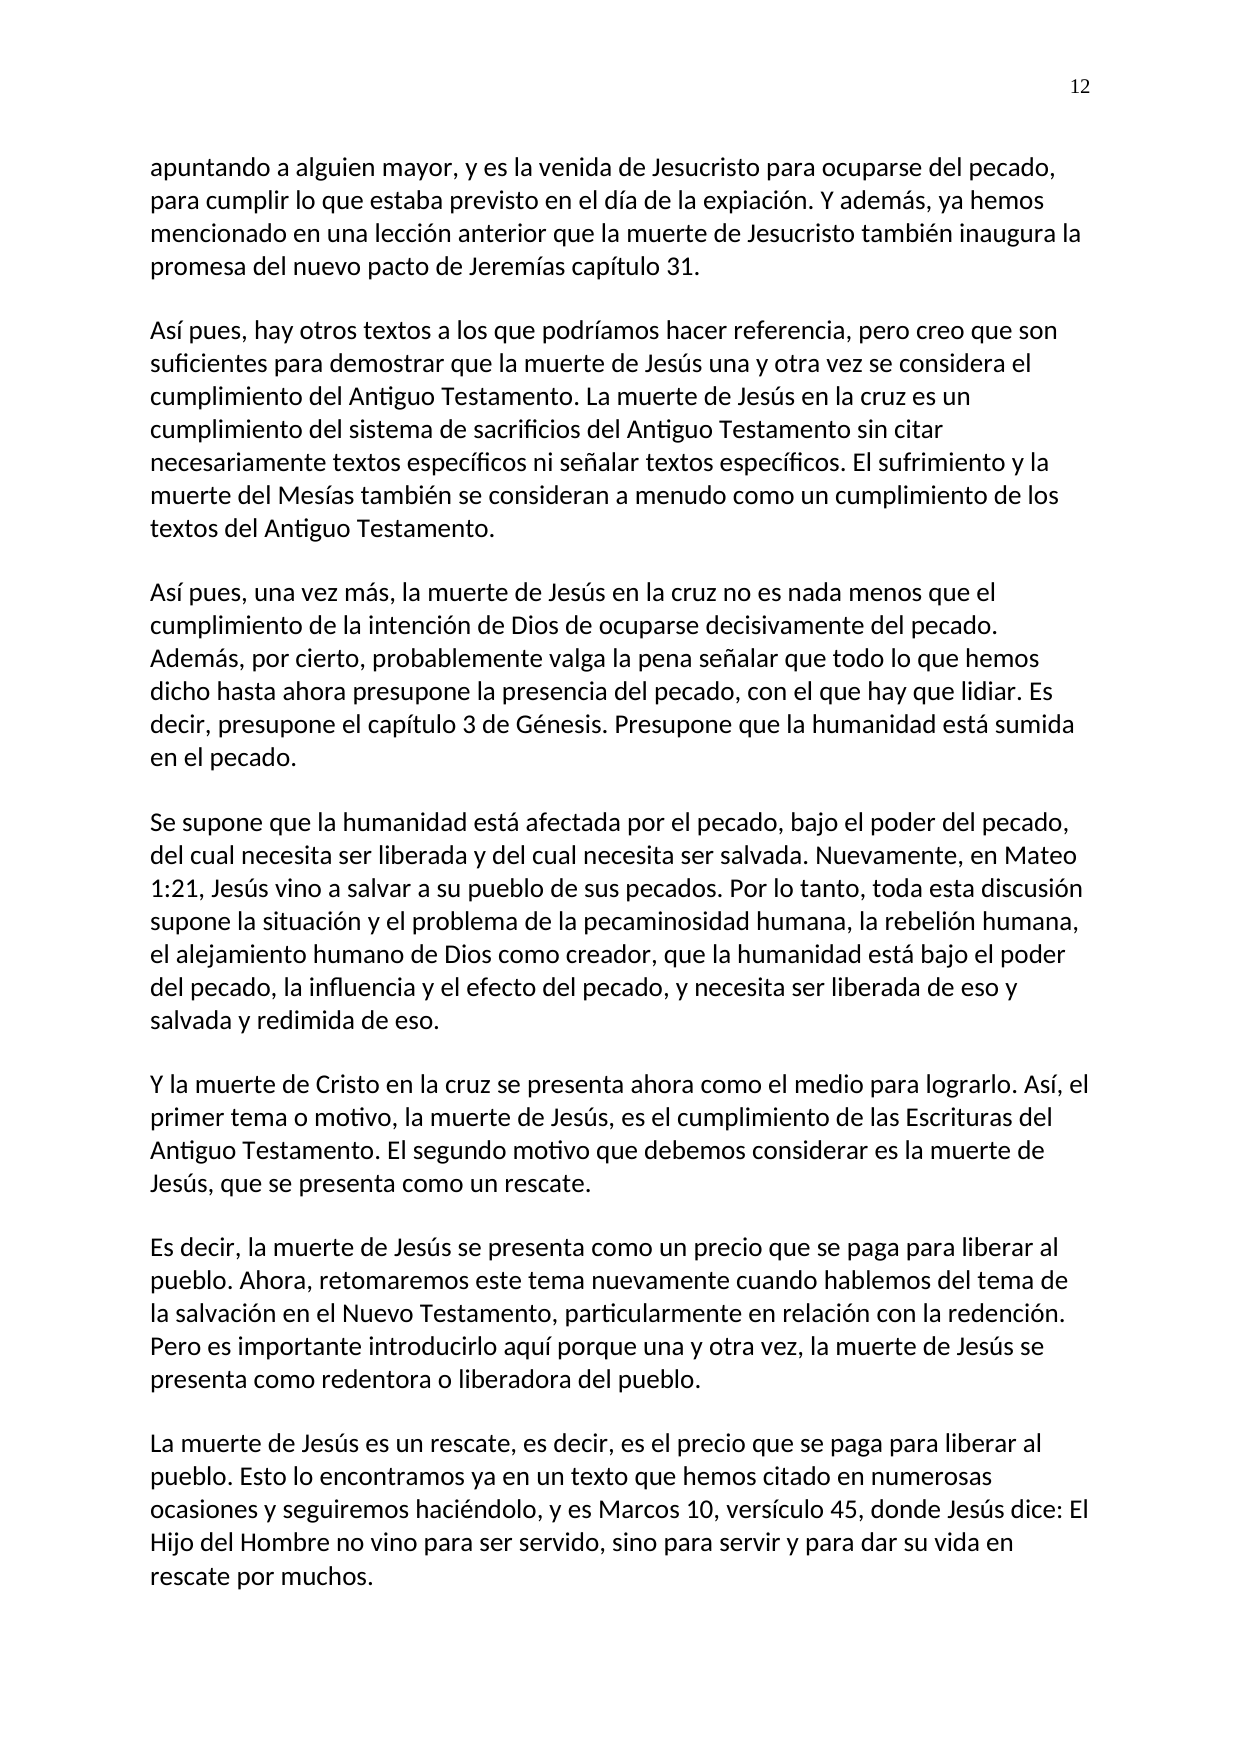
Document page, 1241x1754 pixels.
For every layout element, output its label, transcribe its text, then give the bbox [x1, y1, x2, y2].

text Así pues, una vez más, la muerte de Jesús en la cruz no es nada menos que el cumplimiento de la intención de Dios de ocuparse decisivamente del pecado. Además, por cierto, probablemente valga la pena señalar que todo lo que hemos dicho hasta ahora presupone la presencia del pecado, con el que hay que lidiar. Es decir, presupone el capítulo 3 de Génesis. Presupone que la humanidad está sumida en el pecado. [150, 576, 1090, 774]
text Se supone que la humanidad está afectada por el pecado, bajo el poder del pecado, del cual necesita ser liberada y del cual necesita ser salvada. Nuevamente, en Mateo 1:21, Jesús vino a salvar a su pueblo de sus pecados. Por lo tanto, toda esta discusión supone la situación y el problema de la pecaminosidad humana, la rebelión humana, el alejamiento humano de Dios como creador, que la humanidad está bajo el poder del pecado, la influencia y el efecto del pecado, y necesita ser liberada de eso y salvada y redimida de eso. [150, 805, 1090, 1036]
text La muerte de Jesús es un rescate, es decir, es el precio que se paga para liberar al pueblo. Esto lo encontramos ya en un texto que hemos citado en numerosas ocasiones y seguiremos haciéndolo, y es Marcos 10, versículo 45, donde Jesús dice: El Hijo del Hombre no vino para ser servido, sino para servir y para dar su vida en rescate por muchos. [150, 1427, 1090, 1592]
text Es decir, la muerte de Jesús se presenta como un precio que se paga para liberar al pueblo. Ahora, retomaremos este tema nuevamente cuando hablemos del tema de la salvación en el Nuevo Testamento, particularmente en relación con la redención. Pero es importante introducirlo aquí porque una y otra vez, la muerte de Jesús se presenta como redentora o liberadora del pueblo. [150, 1230, 1090, 1395]
text Así pues, hay otros textos a los que podríamos hacer referencia, pero creo que son suficientes para demostrar que la muerte de Jesús una y otra vez se considera el cumplimiento del Antiguo Testamento. La muerte de Jesús en la cruz es un cumplimiento del sistema de sacrificios del Antiguo Testamento sin citar necesariamente textos específicos ni señalar textos específicos. El sufrimiento y la muerte del Mesías también se consideran a menudo como un cumplimiento de los textos del Antiguo Testamento. [150, 313, 1090, 544]
text Y la muerte de Cristo en la cruz se presenta ahora como el medio para lograrlo. Así, el primer tema o motivo, la muerte de Jesús, es el cumplimiento de las Escrituras del Antiguo Testamento. El segundo motivo que debemos considerar es la muerte de Jesús, que se presenta como un rescate. [150, 1067, 1090, 1199]
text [150, 150, 1090, 282]
